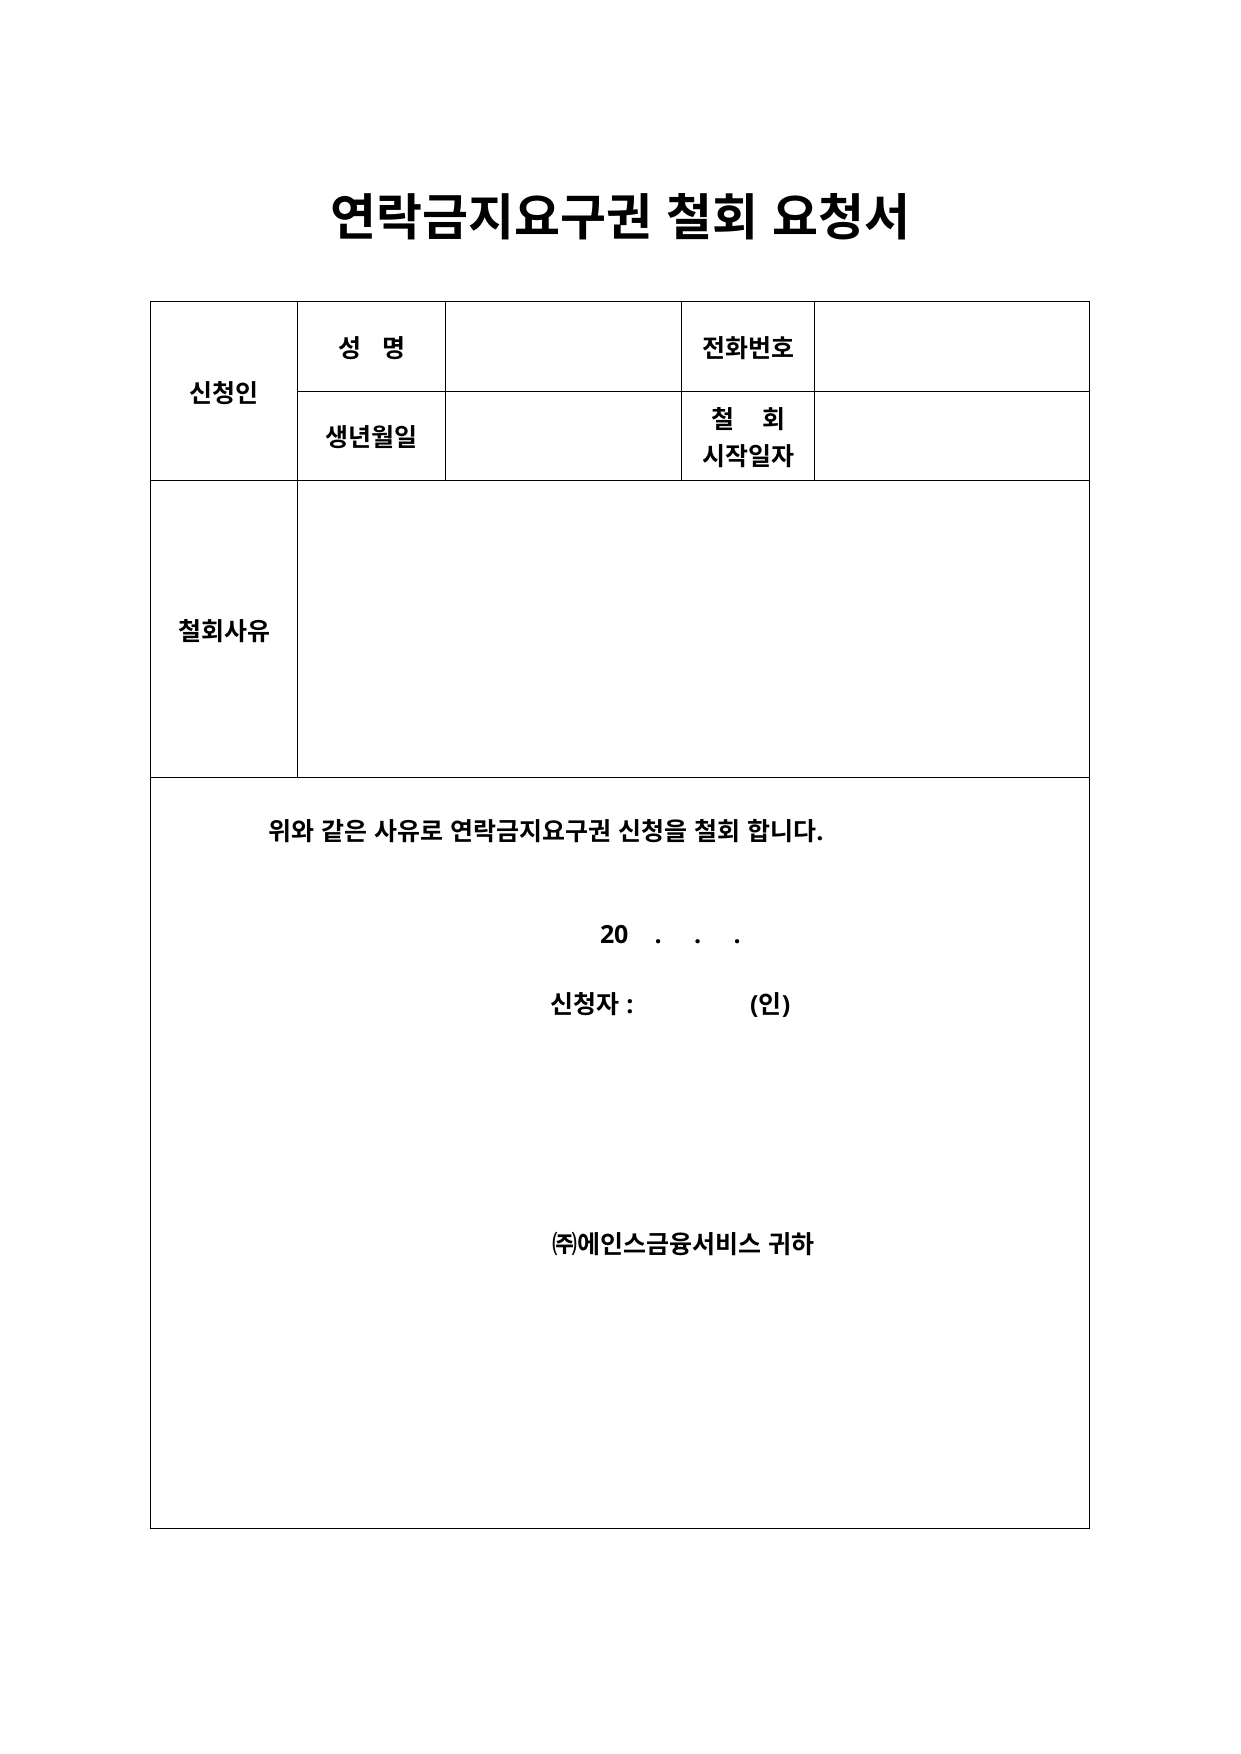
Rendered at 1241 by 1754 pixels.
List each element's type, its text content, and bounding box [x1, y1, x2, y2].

table_cell 철회사유 [151, 481, 297, 777]
table_cell [815, 392, 1089, 480]
table_cell [446, 392, 681, 480]
table_header [815, 302, 1089, 391]
table_cell [298, 481, 1089, 777]
table_cell 위와 같은 사유로 연락금지요구권 신청을 철회 합니다. 20 . . . 신청자 : (인) ㈜에인스금융서비스 귀하 [151, 778, 1089, 1528]
table_cell 철 회 시작일자 [682, 392, 814, 480]
table_header 성 명 [298, 302, 445, 391]
table_cell 생년월일 [298, 392, 445, 480]
table_header [446, 302, 681, 391]
table_header 전화번호 [682, 302, 814, 391]
table_header 신청인 [151, 302, 297, 480]
text 연락금지요구권 철회 요청서 [150, 177, 1090, 249]
